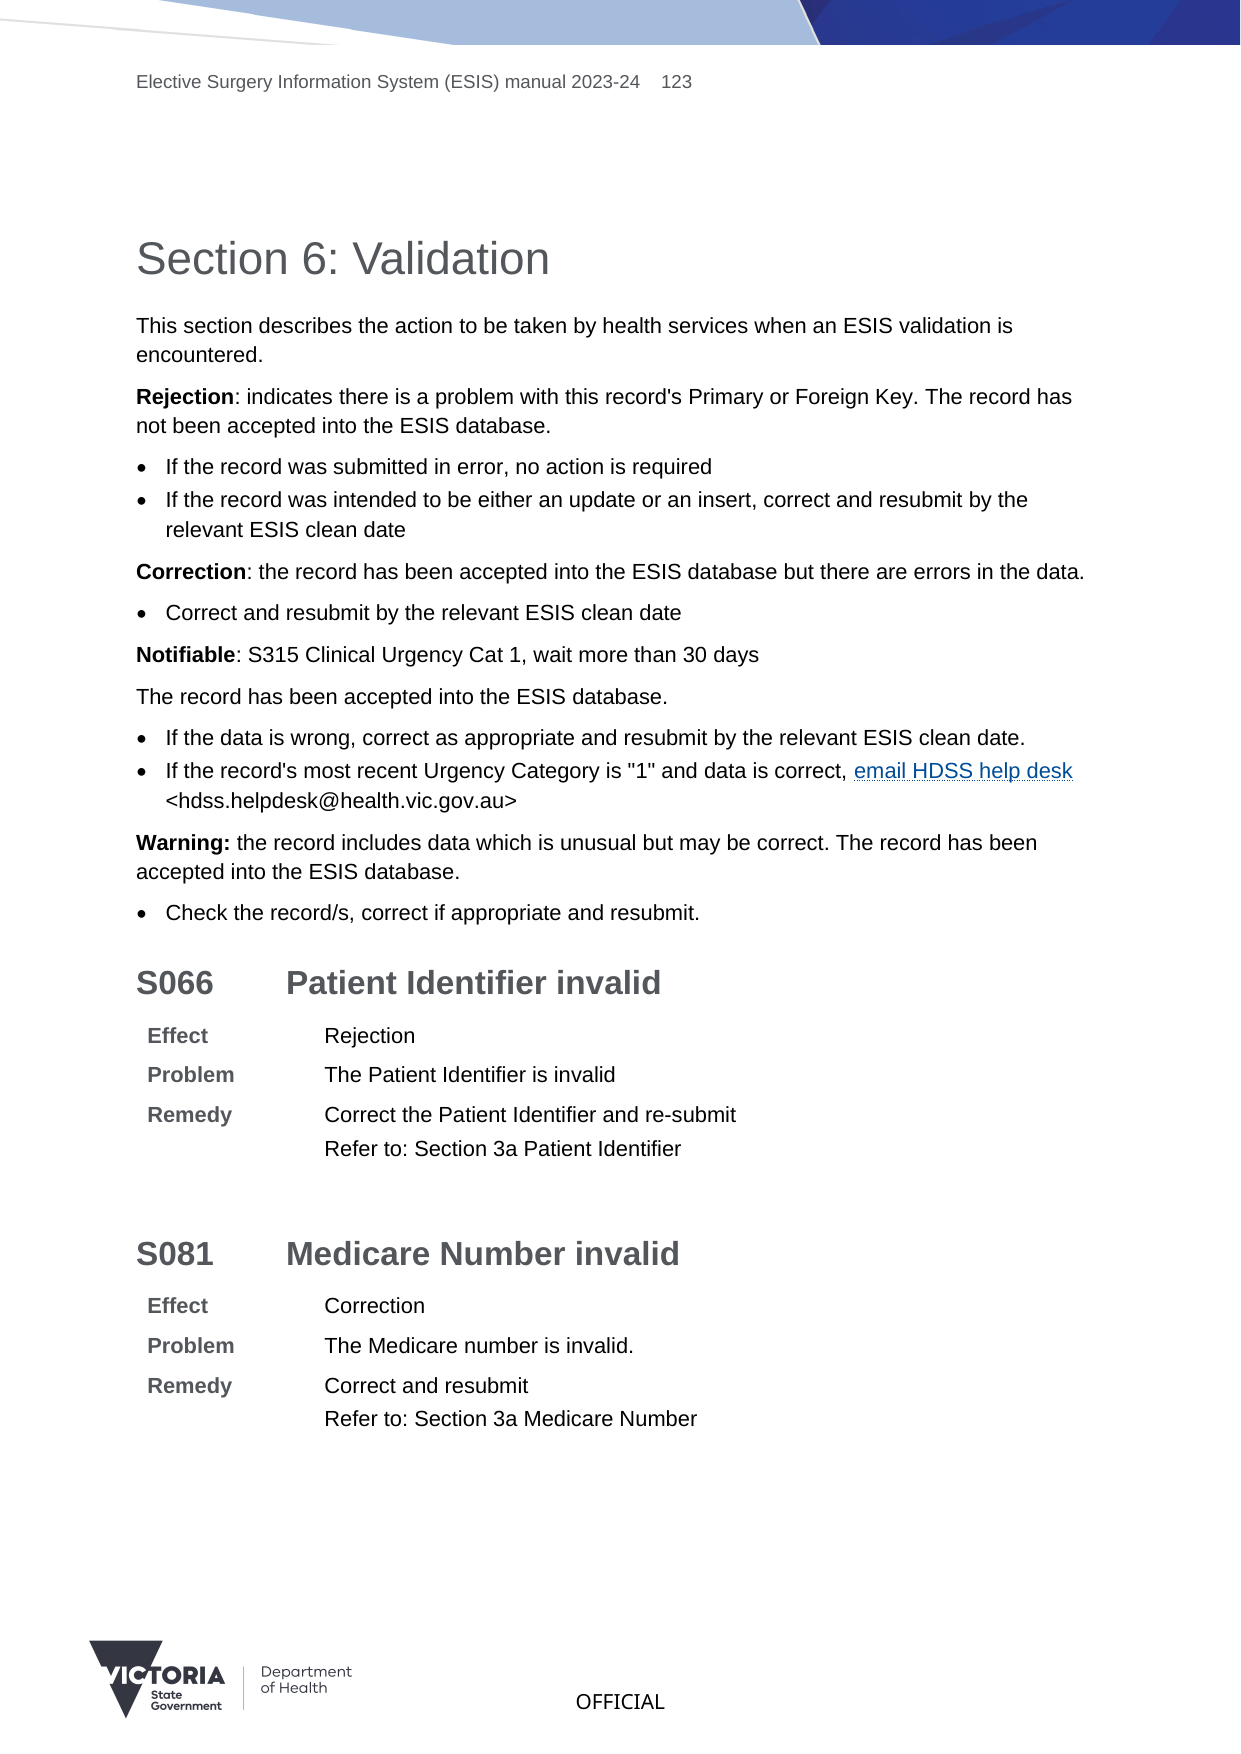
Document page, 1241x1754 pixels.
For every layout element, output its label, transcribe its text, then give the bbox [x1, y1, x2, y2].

subtitle Section 6: Validation [136, 231, 1104, 284]
text The record has been accepted into the ESIS database. [136, 680, 1104, 709]
text Correct and resubmit by the relevant ESIS clean date [136, 597, 1104, 626]
text Correction: the record has been accepted into the ESIS database but there are errors in the data. [136, 555, 1104, 584]
picture [0, 1595, 1241, 1754]
text Check the record/s, correct if appropriate and resubmit. [136, 897, 1104, 926]
text Warning: the record includes data which is unusual but may be correct. The record has been accepted into the ESIS database. [136, 826, 1104, 884]
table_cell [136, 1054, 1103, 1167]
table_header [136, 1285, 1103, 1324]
text This section describes the action to be taken by health services when an ESIS validation is encountered. [136, 309, 1104, 367]
text If the data is wrong, correct as appropriate and resubmit by the relevant ESIS clean date. [136, 722, 1104, 751]
picture [0, 0, 1241, 45]
text Rejection: indicates there is a problem with this record's Primary or Foreign Key. The record has not been accepted into the ESIS database. [136, 380, 1104, 438]
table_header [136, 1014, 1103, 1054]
subtitle S081 Medicare Number invalid [136, 1234, 1104, 1272]
subtitle S066 Patient Identifier invalid [136, 963, 1104, 1002]
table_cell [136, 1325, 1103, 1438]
text If the record was intended to be either an update or an insert, correct and resubmit by the relevant ESIS clean date [136, 484, 1104, 542]
text Notifiable: S315 Clinical Urgency Cat 1, wait more than 30 days [136, 638, 1104, 667]
text If the record's most recent Urgency Category is "1" and data is correct, email HDSS help desk <hdss.helpdesk@health.vic.gov.au> [136, 755, 1104, 813]
text If the record was submitted in error, no action is required [136, 451, 1104, 480]
